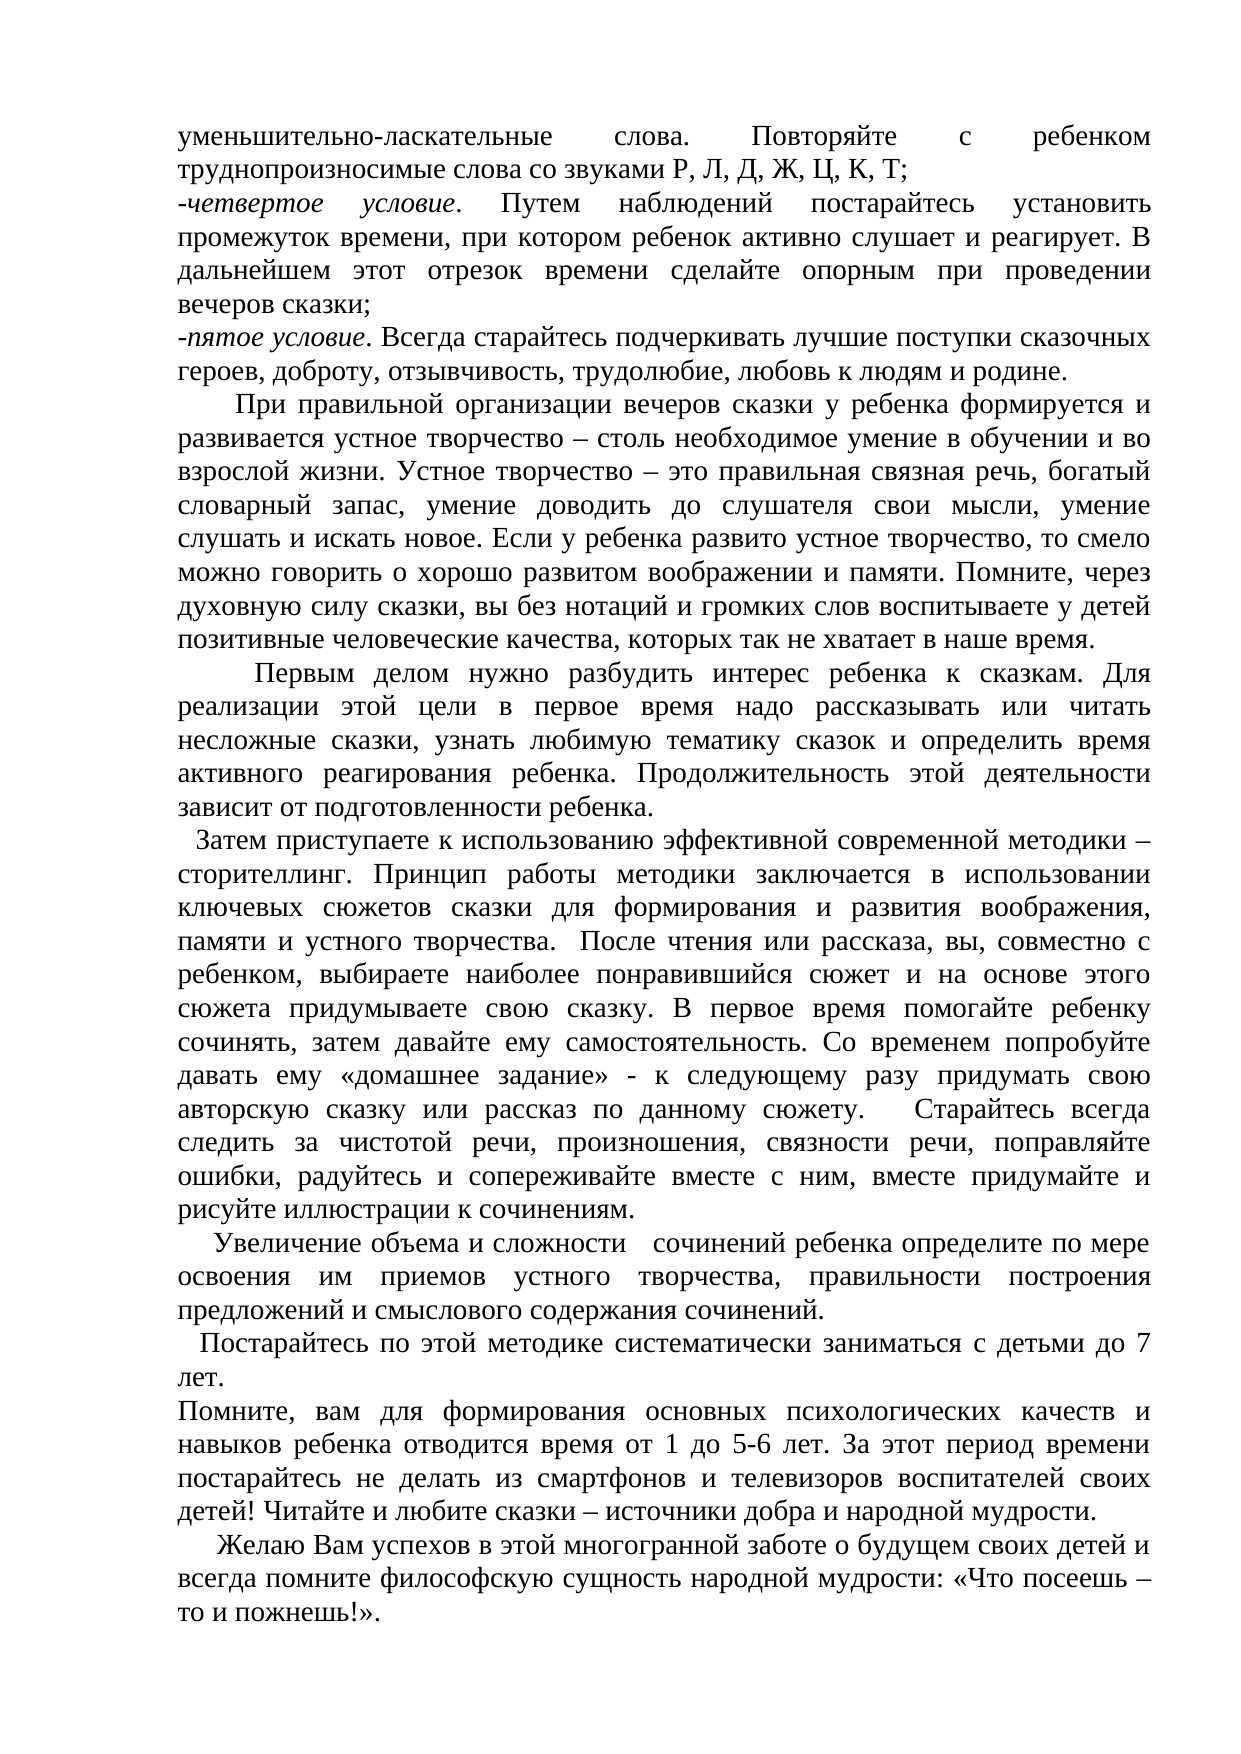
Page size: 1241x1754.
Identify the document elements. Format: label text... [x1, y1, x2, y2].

text -четвертое условие. Путем наблюдений постарайтесь установить промежуток времени, при котором ребенок активно слушает и реагирует. В дальнейшем этот отрезок времени сделайте опорным при проведении вечеров сказки; [177, 185, 1152, 319]
text Желаю Вам успехов в этой многогранной заботе о будущем своих детей и всегда помните философскую сущность народной мудрости: «Что посеешь – то и пожнешь!». [177, 1527, 1152, 1627]
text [177, 118, 1152, 185]
text Помните, вам для формирования основных психологических качеств и навыков ребенка отводится время от 1 до 5-6 лет. За этот период времени постарайтесь не делать из смартфонов и телевизоров воспитателей своих детей! Читайте и любите сказки – источники добра и народной мудрости. [177, 1393, 1152, 1527]
text Постарайтесь по этой методике систематически заниматься с детьми до 7 лет. [177, 1326, 1152, 1393]
text Затем приступаете к использованию эффективной современной методики – сторителлинг. Принцип работы методики заключается в использовании ключевых сюжетов сказки для формирования и развития воображения, памяти и устного творчества. После чтения или рассказа, вы, совместно с ребенком, выбираете наиболее понравившийся сюжет и на основе этого сюжета придумываете свою сказку. В первое время помогайте ребенку сочинять, затем давайте ему самостоятельность. Со временем попробуйте давать ему «домашнее задание» - к следующему разу придумать свою авторскую сказку или рассказ по данному сюжету. Старайтесь всегда следить за чистотой речи, произношения, связности речи, поправляйте ошибки, радуйтесь и сопереживайте вместе с ним, вместе придумайте и рисуйте иллюстрации к сочинениям. [177, 822, 1152, 1225]
text Первым делом нужно разбудить интерес ребенка к сказкам. Для реализации этой цели в первое время надо рассказывать или читать несложные сказки, узнать любимую тематику сказок и определить время активного реагирования ребенка. Продолжительность этой деятельности зависит от подготовленности ребенка. [177, 655, 1152, 822]
text Увеличение объема и сложности сочинений ребенка определите по мере освоения им приемов устного творчества, правильности построения предложений и смыслового содержания сочинений. [177, 1225, 1152, 1326]
text При правильной организации вечеров сказки у ребенка формируется и развивается устное творчество – столь необходимое умение в обучении и во взрослой жизни. Устное творчество – это правильная связная речь, богатый словарный запас, умение доводить до слушателя свои мысли, умение слушать и искать новое. Если у ребенка развито устное творчество, то смело можно говорить о хорошо развитом воображении и памяти. Помните, через духовную силу сказки, вы без нотаций и громких слов воспитываете у детей позитивные человеческие качества, которых так не хватает в наше время. [177, 386, 1152, 655]
text -пятое условие. Всегда старайтесь подчеркивать лучшие поступки сказочных героев, доброту, отзывчивость, трудолюбие, любовь к людям и родине. [177, 319, 1152, 386]
